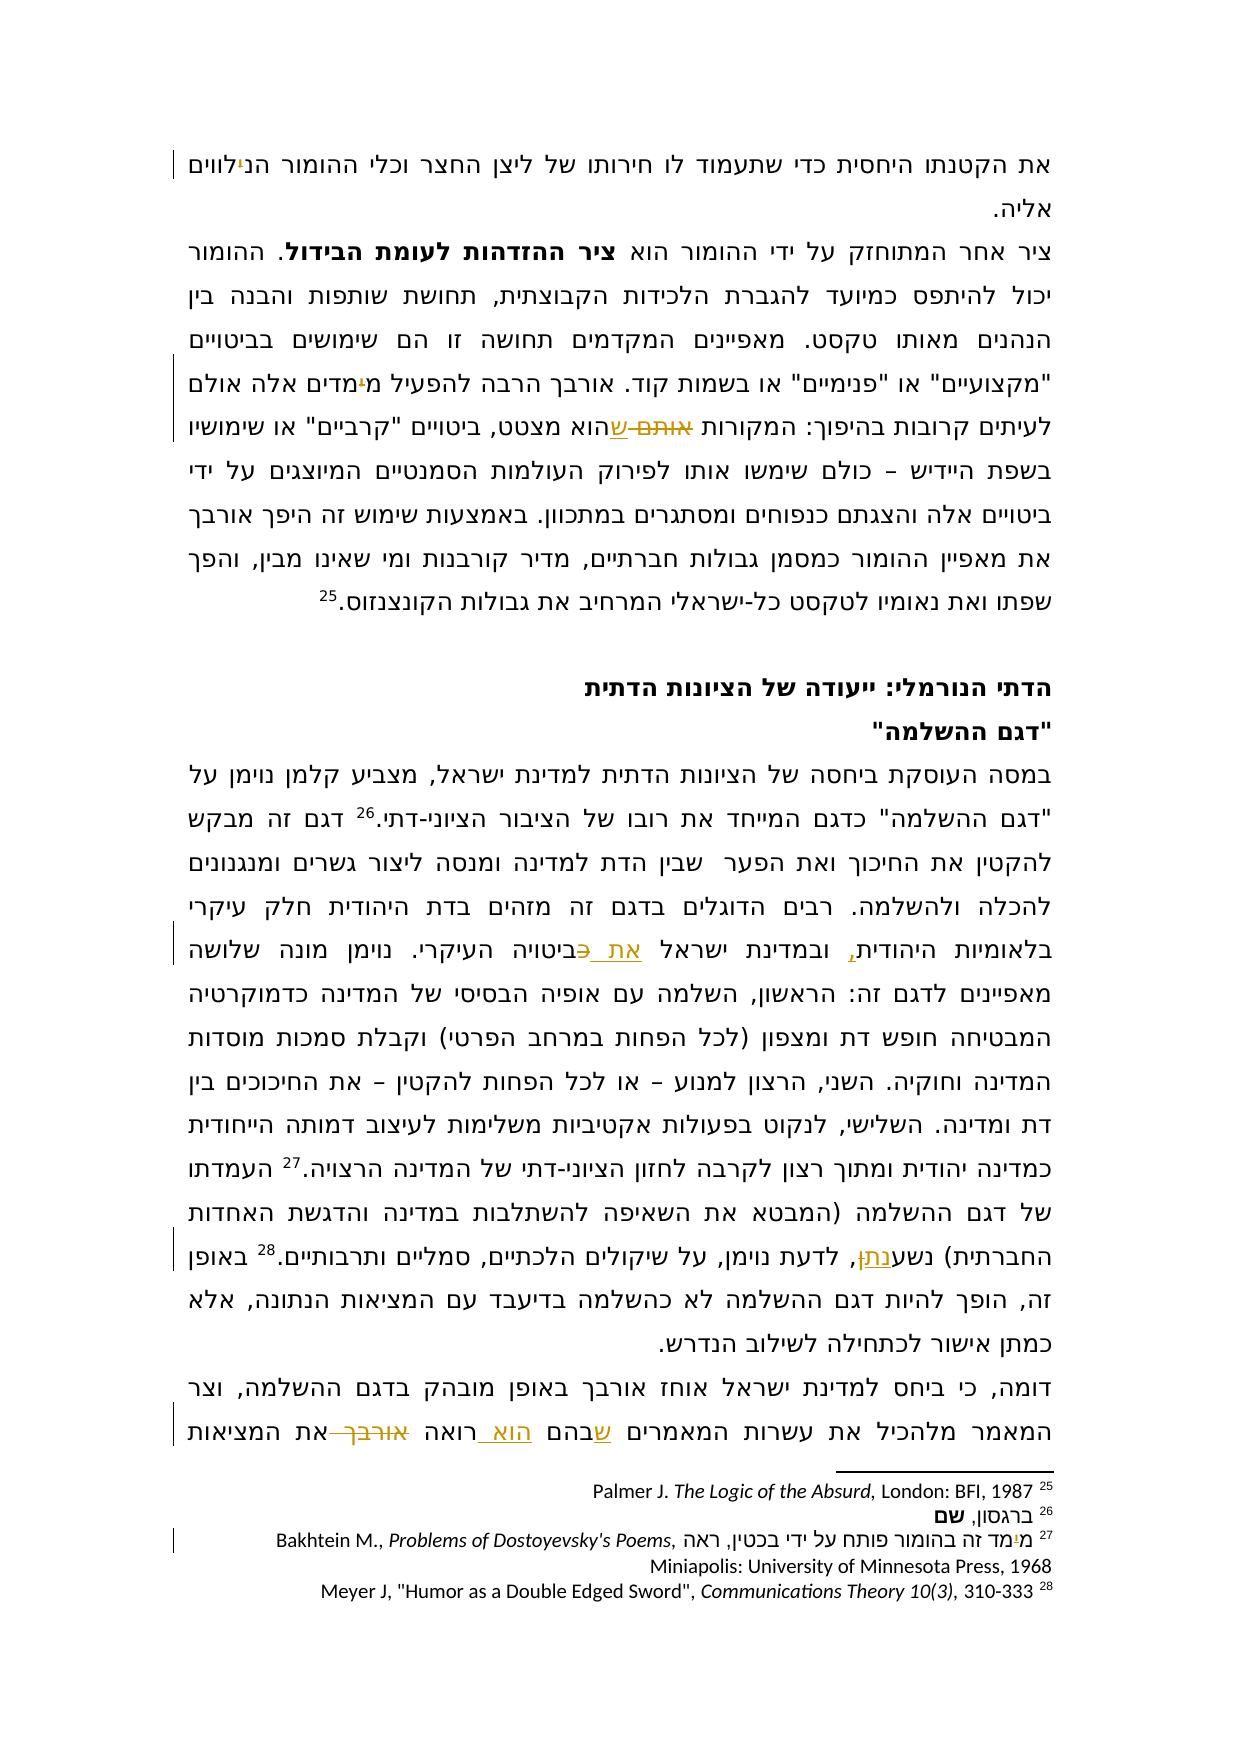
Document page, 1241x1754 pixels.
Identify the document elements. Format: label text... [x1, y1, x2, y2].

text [187, 150, 1053, 223]
text ציר אחר המתוחזק על ידי ההומור הוא ציר ההזדהות לעומת הבידול. ההומור יכול להיתפס כמיועד להגברת הלכידות הקבוצתית, תחושת שותפות והבנה בין הנהנים מאותו טקסט. מאפיינים המקדמים תחושה זו הם שימושים בביטויים "מקצועיים" או "פנימיים" או בשמות קוד. אורבך הרבה להפעיל ממדים אלה אולם לעיתים קרובות בהיפוך: המקורות הוא מצטט, ביטויים "קרביים" או שימושיו בשפת היידיש – כולם שימשו אותו לפירוק העולמות הסמנטיים המיוצגים על ידי ביטויים אלה והצגתם כנפוחים ומסתגרים במתכוון. באמצעות שימוש זה היפך אורבך את מאפיין ההומור כמסמן גבולות חברתיים, מדיר קורבנות ומי שאינו מבין, והפך שפתו ואת נאומיו לטקסט כל-ישראלי המרחיב את גבולות הקונצנזוס. [187, 237, 1053, 617]
text "דגם ההשלמה" [187, 717, 1053, 746]
text הדתי הנורמלי: ייעודה של הציונות הדתית [187, 673, 1053, 702]
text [187, 1373, 1053, 1446]
text במסה העוסקת ביחסה של הציונות הדתית למדינת ישראל, מצביע קלמן נוימן על "דגם ההשלמה" כדגם המייחד את רובו של הציבור הציוני-דתי. דגם זה מבקש להקטין את החיכוך ואת הפער שבין הדת למדינה ומנסה ליצור גשרים ומנגנונים להכלה ולהשלמה. רבים הדוגלים בדגם זה מזהים בדת היהודית חלק עיקרי בלאומיות היהודית ובמדינת ישראל ביטויה העיקרי. נוימן מונה שלושה מאפיינים לדגם זה: הראשון, השלמה עם אופיה הבסיסי של המדינה כדמוקרטיה המבטיחה חופש דת ומצפון (לכל הפחות במרחב הפרטי) וקבלת סמכות מוסדות המדינה וחוקיה. השני, הרצון למנוע – או לכל הפחות להקטין – את החיכוכים בין דת ומדינה. השלישי, לנקוט בפעולות אקטיביות משלימות לעיצוב דמותה הייחודית כמדינה יהודית ומתוך רצון לקרבה לחזון הציוני-דתי של המדינה הרצויה. העמדתו של דגם ההשלמה (המבטא את השאיפה להשתלבות במדינה והדגשת האחדות החברתית) נשע, לדעת נוימן, על שיקולים הלכתיים, סמליים ותרבותיים. באופן זה, הופך להיות דגם ההשלמה לא כהשלמה בדיעבד עם המציאות הנתונה, אלא כמתן אישור לכתחילה לשילוב הנדרש. [187, 761, 1053, 1359]
